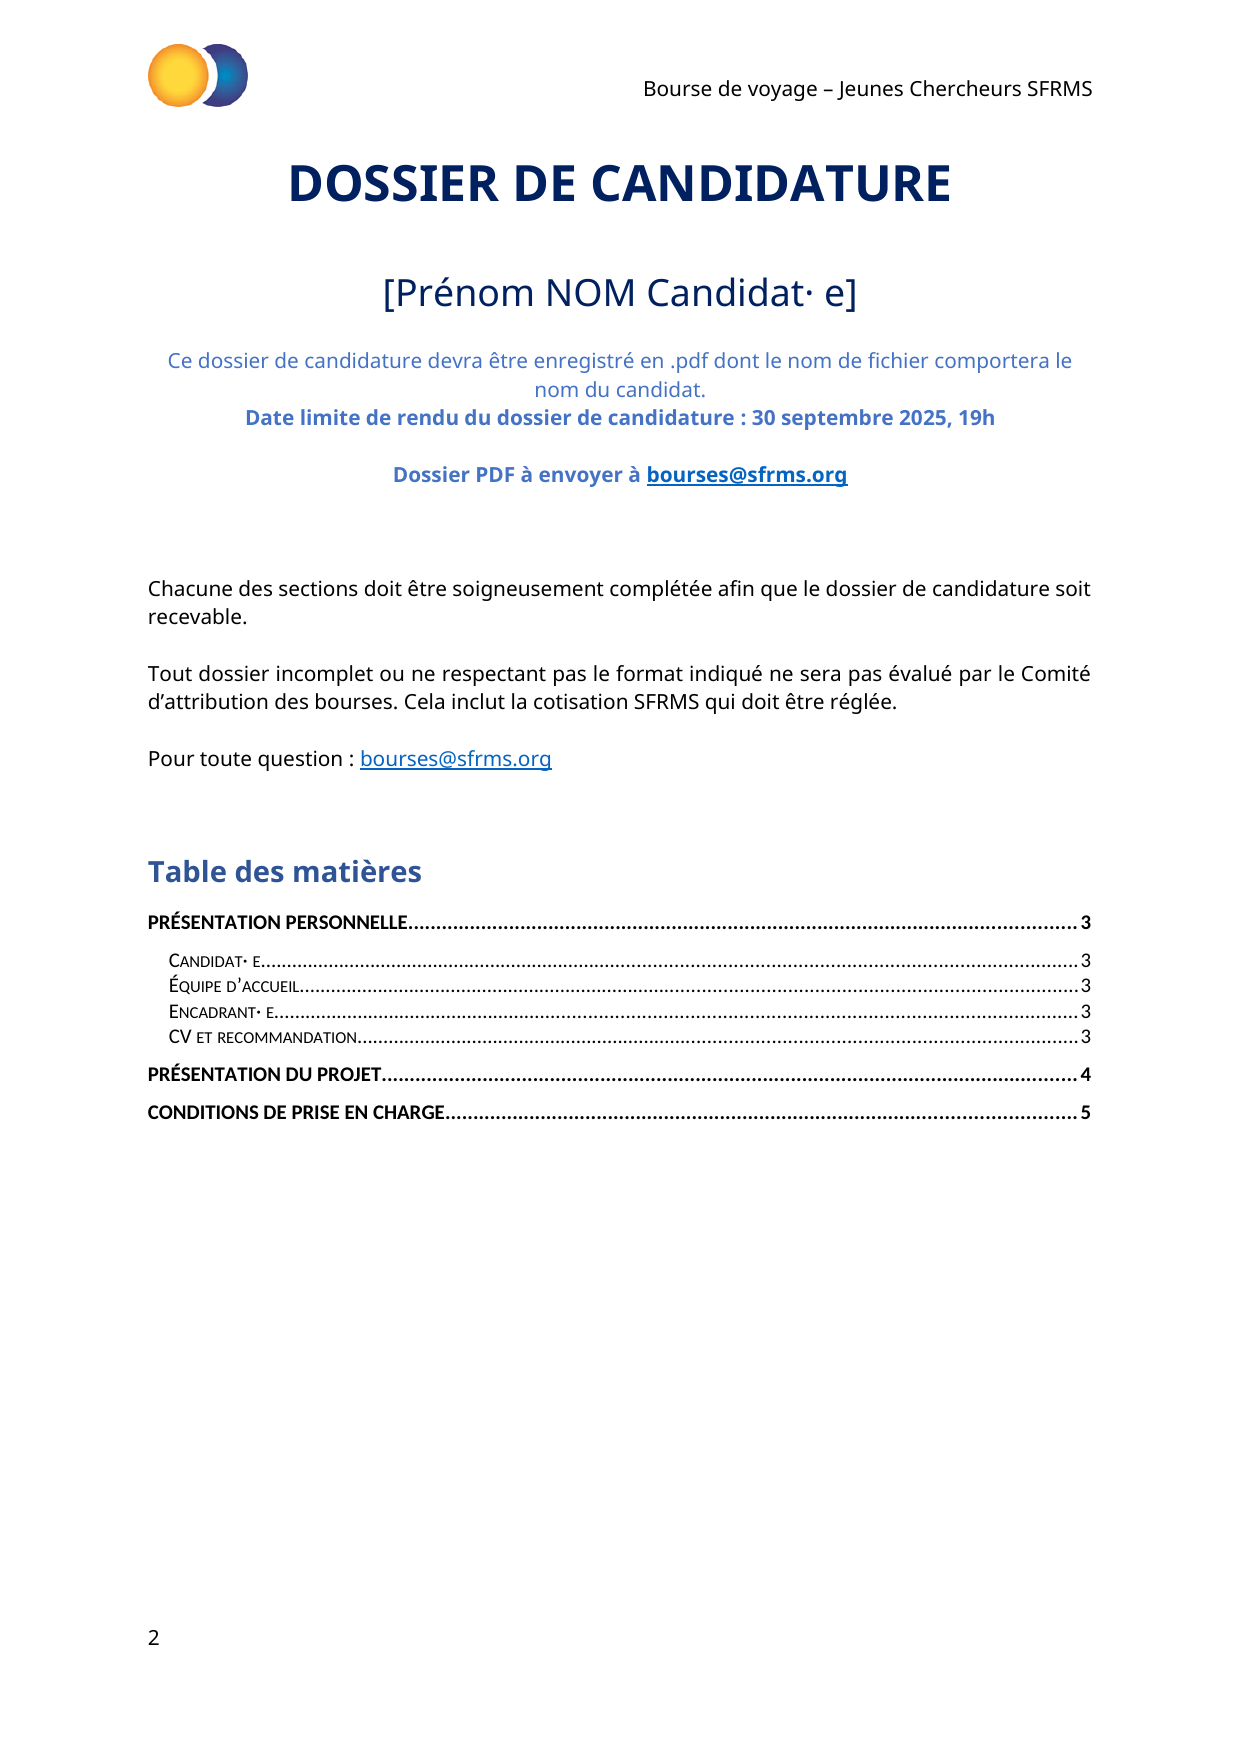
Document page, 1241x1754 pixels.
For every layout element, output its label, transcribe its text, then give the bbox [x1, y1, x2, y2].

text DOSSIER DE CANDIDATURE [148, 148, 1093, 216]
text [Prénom NOM Candidat· e] [148, 267, 1093, 318]
text Dossier PDF à envoyer à bourses@sfrms.org [148, 460, 1093, 488]
picture [148, 44, 250, 110]
text Tout dossier incomplet ou ne respectant pas le format indiqué ne sera pas évalué par le Comité d’attribution des bourses. Cela inclut la cotisation SFRMS qui doit être réglée. [148, 659, 1093, 716]
text Date limite de rendu du dossier de candidature : 30 septembre 2025, 19h [148, 403, 1093, 432]
text Chacune des sections doit être soigneusement complétée afin que le dossier de candidature soit recevable. [148, 574, 1093, 631]
text Pour toute question : bourses@sfrms.org [148, 744, 1093, 773]
text Ce dossier de candidature devra être enregistré en .pdf dont le nom de fichier comportera le nom du candidat. [148, 346, 1093, 403]
